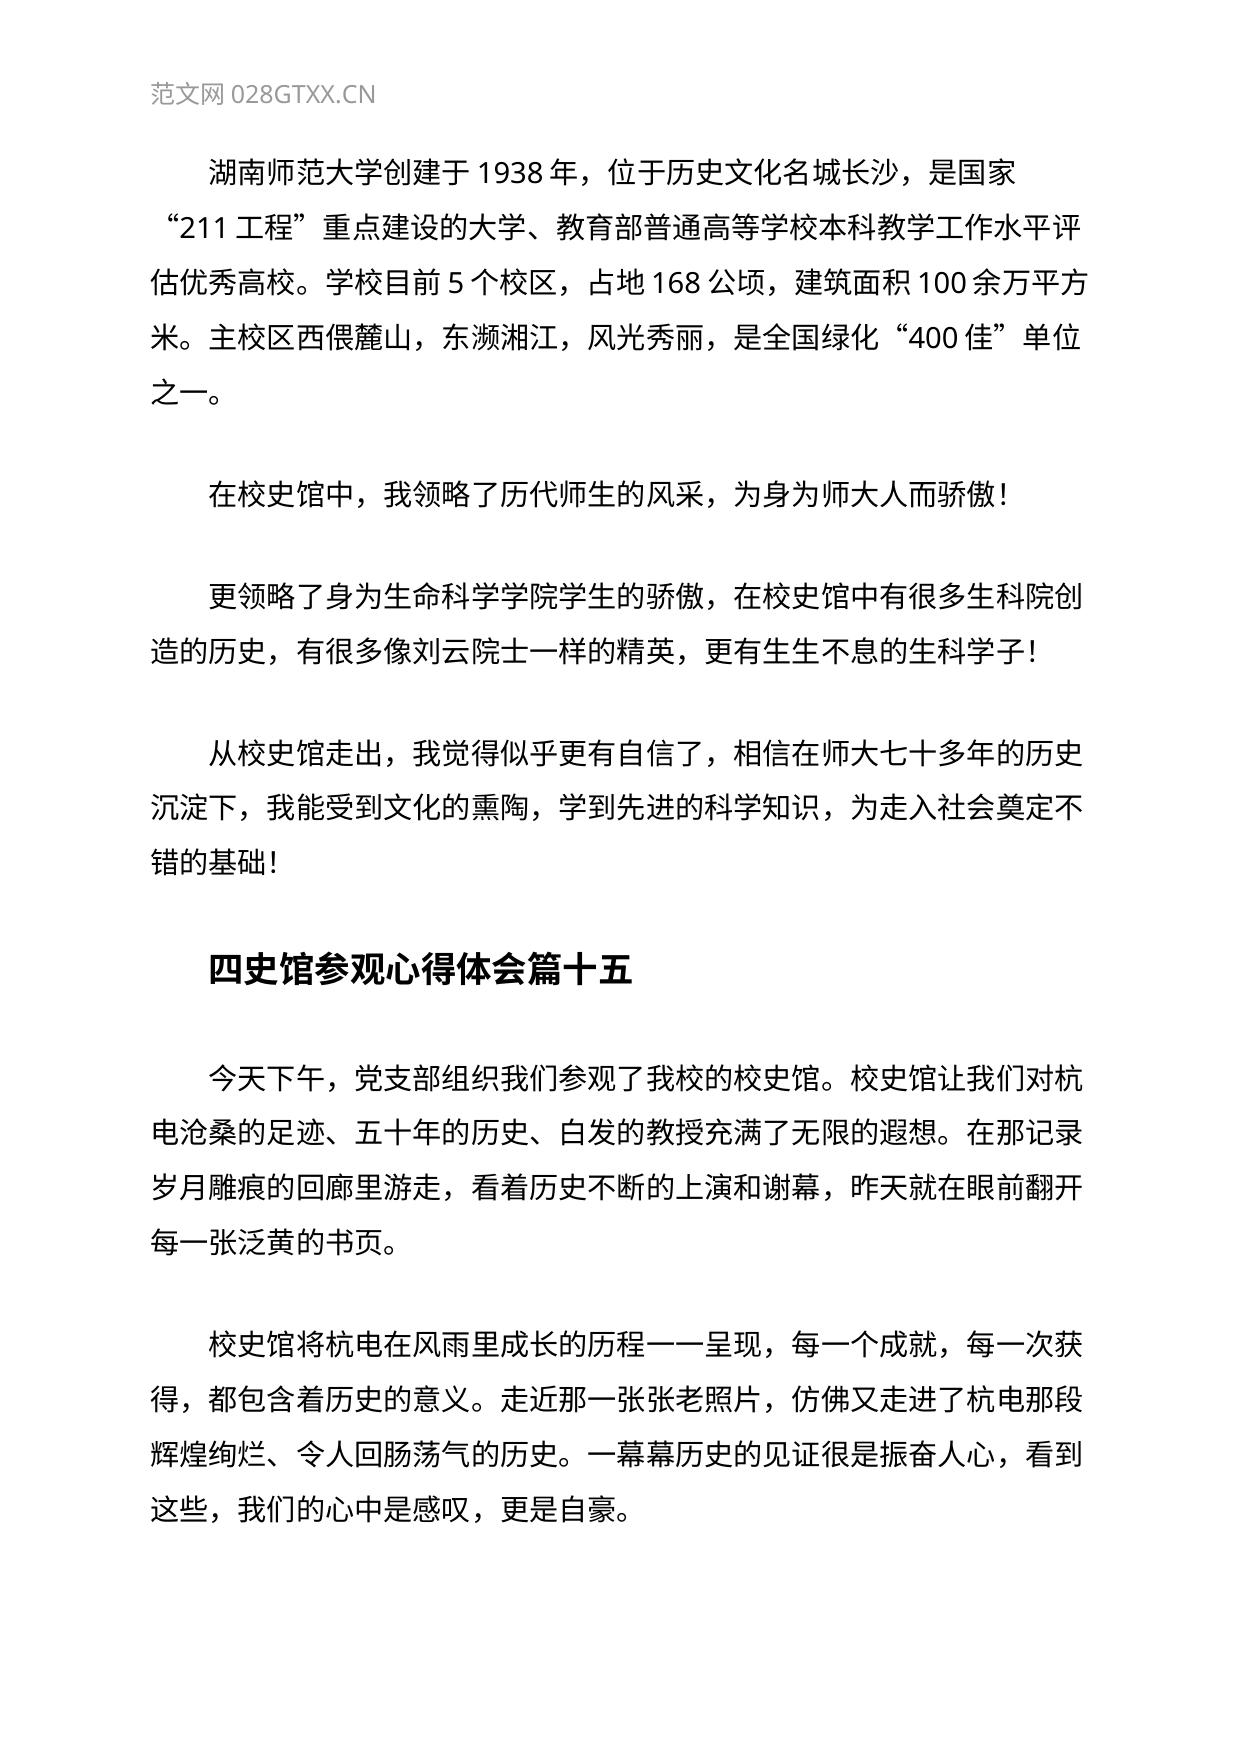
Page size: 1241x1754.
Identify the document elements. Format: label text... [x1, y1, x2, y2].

text 更领略了身为生命科学学院学生的骄傲，在校史馆中有很多生科院创造的历史，有很多像刘云院士一样的精英，更有生生不息的生科学子！ [150, 573, 1090, 671]
text 校史馆将杭电在风雨里成长的历程一一呈现，每一个成就，每一次获得，都包含着历史的意义。走近那一张张老照片，仿佛又走进了杭电那段辉煌绚烂、令人回肠荡气的历史。一幕幕历史的见证很是振奋人心，看到这些，我们的心中是感叹，更是自豪。 [150, 1322, 1090, 1529]
text 今天下午，党支部组织我们参观了我校的校史馆。校史馆让我们对杭电沧桑的足迹、五十年的历史、白发的教授充满了无限的遐想。在那记录岁月雕痕的回廊里游走，看着历史不断的上演和谢幕，昨天就在眼前翻开每一张泛黄的书页。 [150, 1055, 1090, 1262]
text 从校史馆走出，我觉得似乎更有自信了，相信在师大七十多年的历史沉淀下，我能受到文化的熏陶，学到先进的科学知识，为走入社会奠定不错的基础！ [150, 730, 1090, 882]
text 四史馆参观心得体会篇十五 [150, 942, 1090, 993]
text 在校史馆中，我领略了历代师生的风采，为身为师大人而骄傲！ [150, 472, 1090, 514]
text 湖南师范大学创建于1938年，位于历史文化名城长沙，是国家“211工程”重点建设的大学、教育部普通高等学校本科教学工作水平评估优秀高校。学校目前5个校区，占地168公顷，建筑面积100余万平方米。主校区西偎麓山，东濒湘江，风光秀丽，是全国绿化“400佳”单位之一。 [150, 150, 1090, 412]
